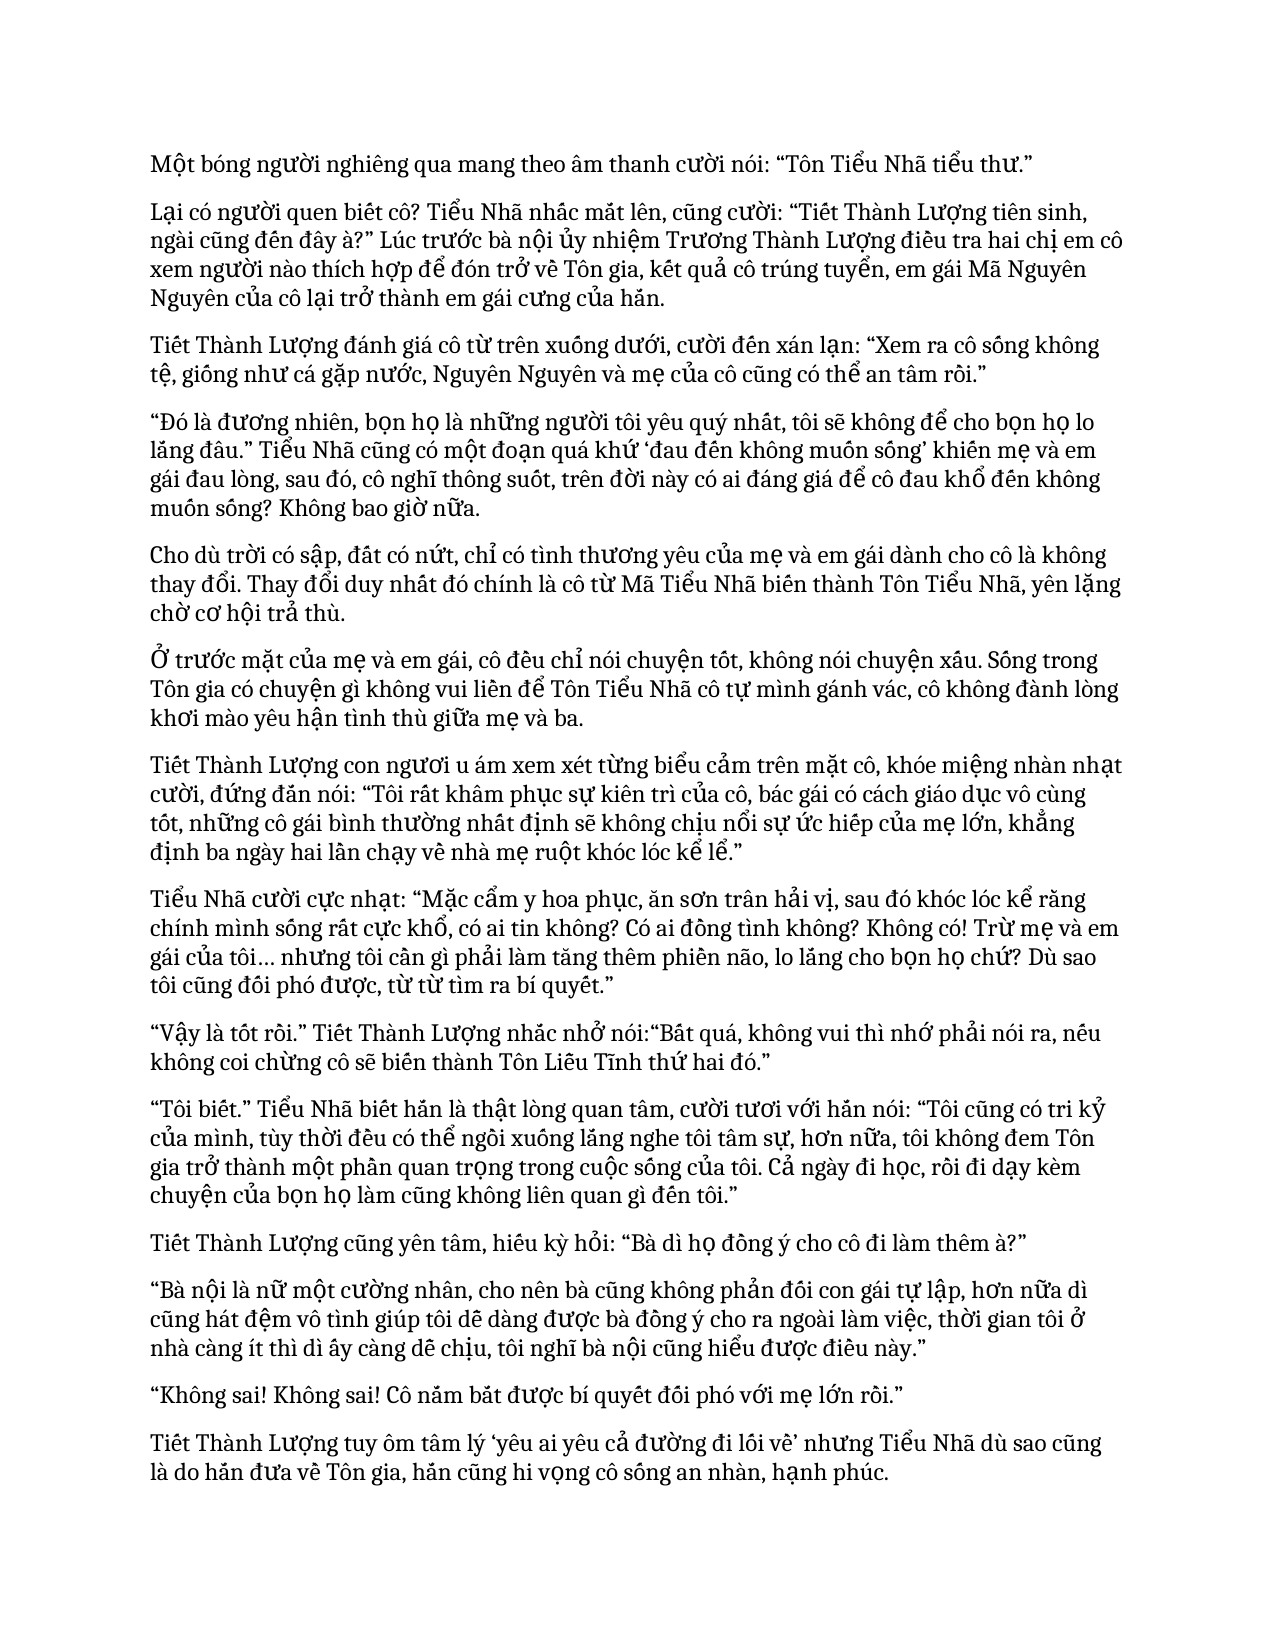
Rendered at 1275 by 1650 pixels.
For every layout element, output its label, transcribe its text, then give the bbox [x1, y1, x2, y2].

text “Vậy là tốt rồi.” Tiết Thành Lượng nhắc nhở nói:“Bất quá, không vui thì nhớ phải nói ra, nếu không coi chừng cô sẽ biến thành Tôn Liễu Tĩnh thứ hai đó.” [150, 1019, 1125, 1076]
text “Đó là đương nhiên, bọn họ là những người tôi yêu quý nhất, tôi sẽ không để cho bọn họ lo lắng đâu.” Tiểu Nhã cũng có một đoạn quá khứ ‘đau đến không muốn sống’ khiến mẹ và em gái đau lòng, sau đó, cô nghĩ thông suốt, trên đời này có ai đáng giá để cô đau khổ đến không muốn sống? Không bao giờ nữa. [150, 407, 1125, 522]
text Ở trước mặt của mẹ và em gái, cô đều chỉ nói chuyện tốt, không nói chuyện xấu. Sống trong Tôn gia có chuyện gì không vui liền để Tôn Tiểu Nhã cô tự mình gánh vác, cô không đành lòng khơi mào yêu hận tình thù giữa mẹ và ba. [150, 646, 1125, 732]
text “Không sai! Không sai! Cô nắm bắt được bí quyết đối phó với mẹ lớn rồi.” [150, 1381, 1125, 1410]
text Cho dù trời có sập, đất có nứt, chỉ có tình thương yêu của mẹ và em gái dành cho cô là không thay đổi. Thay đổi duy nhất đó chính là cô từ Mã Tiểu Nhã biến thành Tôn Tiểu Nhã, yên lặng chờ cơ hội trả thù. [150, 541, 1125, 627]
text Tiểu Nhã cười cực nhạt: “Mặc cẩm y hoa phục, ăn sơn trân hải vị, sau đó khóc lóc kể rằng chính mình sống rất cực khổ, có ai tin không? Có ai đồng tình không? Không có! Trừ mẹ và em gái của tôi… nhưng tôi cần gì phải làm tăng thêm phiền não, lo lắng cho bọn họ chứ? Dù sao tôi cũng đối phó được, từ từ tìm ra bí quyết.” [150, 885, 1125, 1000]
text “Bà nội là nữ một cường nhân, cho nên bà cũng không phản đối con gái tự lập, hơn nữa dì cũng hát đệm vô tình giúp tôi dễ dàng được bà đồng ý cho ra ngoài làm việc, thời gian tôi ở nhà càng ít thì dì ấy càng dễ chịu, tôi nghĩ bà nội cũng hiểu được điều này.” [150, 1276, 1125, 1362]
text Tiết Thành Lượng cũng yên tâm, hiếu kỳ hỏi: “Bà dì họ đồng ý cho cô đi làm thêm à?” [150, 1229, 1125, 1257]
text “Tôi biết.” Tiểu Nhã biết hắn là thật lòng quan tâm, cười tươi với hắn nói: “Tôi cũng có tri kỷ của mình, tùy thời đều có thể ngồi xuống lắng nghe tôi tâm sự, hơn nữa, tôi không đem Tôn gia trở thành một phần quan trọng trong cuộc sống của tôi. Cả ngày đi học, rồi đi dạy kèm chuyện của bọn họ làm cũng không liên quan gì đến tôi.” [150, 1095, 1125, 1210]
text Một bóng người nghiêng qua mang theo âm thanh cười nói: “Tôn Tiểu Nhã tiểu thư.” [150, 150, 1125, 179]
text Tiết Thành Lượng con ngươi u ám xem xét từng biểu cảm trên mặt cô, khóe miệng nhàn nhạt cười, đứng đắn nói: “Tôi rất khâm phục sự kiên trì của cô, bác gái có cách giáo dục vô cùng tốt, những cô gái bình thường nhất định sẽ không chịu nổi sự ức hiếp của mẹ lớn, khẳng định ba ngày hai lần chạy về nhà mẹ ruột khóc lóc kể lể.” [150, 751, 1125, 866]
text Tiết Thành Lượng đánh giá cô từ trên xuống dưới, cười đến xán lạn: “Xem ra cô sống không tệ, giống như cá gặp nước, Nguyên Nguyên và mẹ của cô cũng có thể an tâm rồi.” [150, 331, 1125, 389]
text Lại có người quen biết cô? Tiểu Nhã nhấc mắt lên, cũng cười: “Tiết Thành Lượng tiên sinh, ngài cũng đến đây à?” Lúc trước bà nội ủy nhiệm Trương Thành Lượng điều tra hai chị em cô xem người nào thích hợp để đón trở về Tôn gia, kết quả cô trúng tuyển, em gái Mã Nguyên Nguyên của cô lại trở thành em gái cưng của hắn. [150, 197, 1125, 312]
text Tiết Thành Lượng tuy ôm tâm lý ‘yêu ai yêu cả đường đi lối về’ nhưng Tiểu Nhã dù sao cũng là do hắn đưa về Tôn gia, hắn cũng hi vọng cô sống an nhàn, hạnh phúc. [150, 1429, 1125, 1486]
